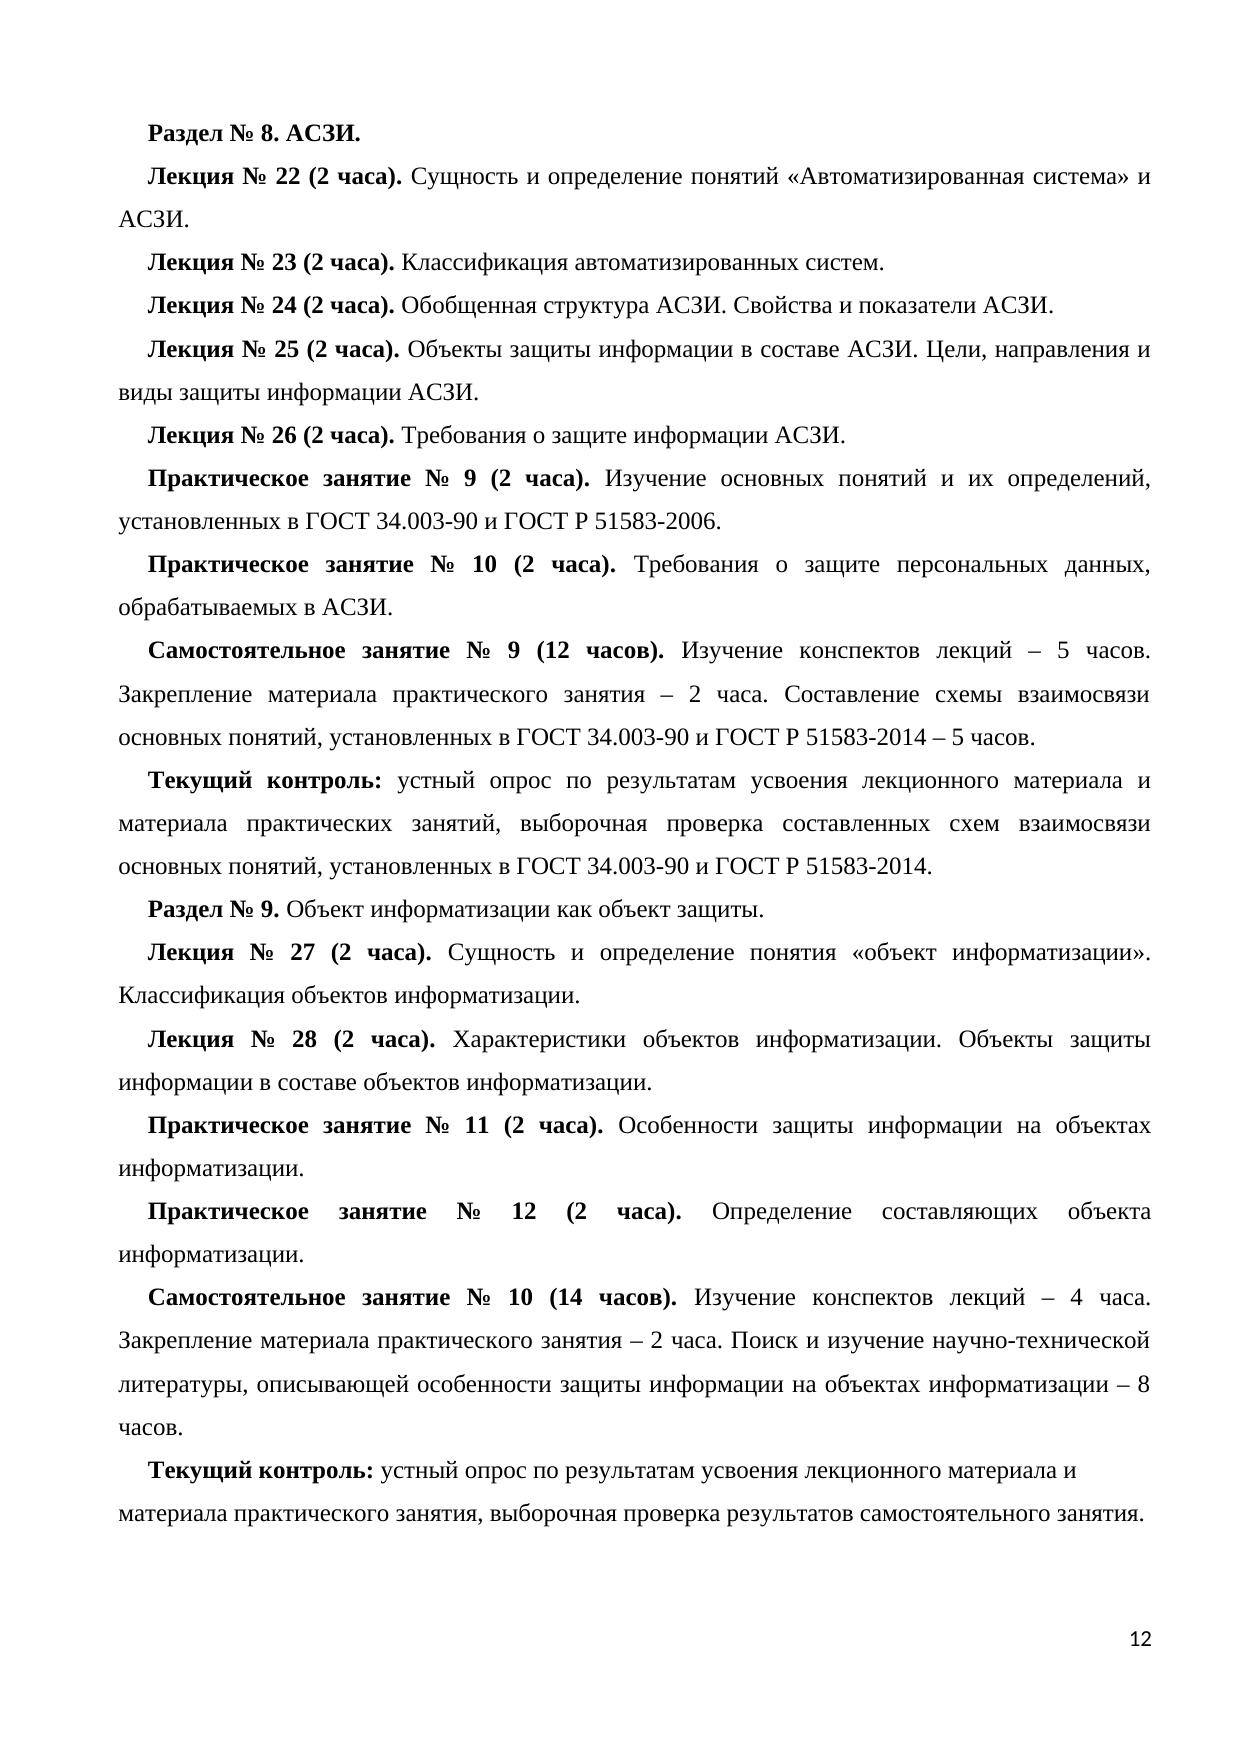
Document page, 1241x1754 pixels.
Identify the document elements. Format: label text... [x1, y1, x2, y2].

text Текущий контроль: устный опрос по результатам усвоения лекционного материала и материала практического занятия, выборочная проверка результатов самостоятельного занятия. [118, 1455, 1152, 1527]
text Лекция № 28 (2 часа). Характеристики объектов информатизации. Объекты защиты информации в составе объектов информатизации. [118, 1024, 1152, 1096]
text Лекция № 25 (2 часа). Объекты защиты информации в составе АСЗИ. Цели, направления и виды защиты информации АСЗИ. [118, 334, 1152, 406]
text Лекция № 27 (2 часа). Сущность и определение понятия «объект информатизации». Классификация объектов информатизации. [118, 937, 1152, 1009]
text Практическое занятие № 10 (2 часа). Требования о защите персональных данных, обрабатываемых в АСЗИ. [118, 549, 1152, 621]
text Текущий контроль: устный опрос по результатам усвоения лекционного материала и материала практических занятий, выборочная проверка составленных схем взаимосвязи основных понятий, установленных в ГОСТ 34.003-90 и ГОСТ Р 51583-2014. [118, 765, 1152, 880]
text Раздел № 9. Объект информатизации как объект защиты. [118, 894, 1152, 923]
text Практическое занятие № 11 (2 часа). Особенности защиты информации на объектах информатизации. [118, 1110, 1152, 1182]
text Лекция № 23 (2 часа). Классификация автоматизированных систем. [118, 247, 1152, 276]
text Раздел № 8. АСЗИ. [118, 118, 1152, 147]
text Самостоятельное занятие № 9 (12 часов). Изучение конспектов лекций – 5 часов. Закрепление материала практического занятия – 2 часа. Составление схемы взаимосвязи основных понятий, установленных в ГОСТ 34.003-90 и ГОСТ Р 51583-2014 – 5 часов. [118, 636, 1152, 751]
text Самостоятельное занятие № 10 (14 часов). Изучение конспектов лекций – 4 часа. Закрепление материала практического занятия – 2 часа. Поиск и изучение научно-технической литературы, описывающей особенности защиты информации на объектах информатизации – 8 часов. [118, 1282, 1152, 1441]
text Лекция № 22 (2 часа). Сущность и определение понятий «Автоматизированная система» и АСЗИ. [118, 161, 1152, 233]
text Практическое занятие № 9 (2 часа). Изучение основных понятий и их определений, установленных в ГОСТ 34.003-90 и ГОСТ Р 51583-2006. [118, 463, 1152, 535]
text Лекция № 26 (2 часа). Требования о защите информации АСЗИ. [118, 420, 1152, 449]
text Практическое занятие № 12 (2 часа). Определение составляющих объекта информатизации. [118, 1196, 1152, 1268]
text Лекция № 24 (2 часа). Обобщенная структура АСЗИ. Свойства и показатели АСЗИ. [118, 291, 1152, 319]
